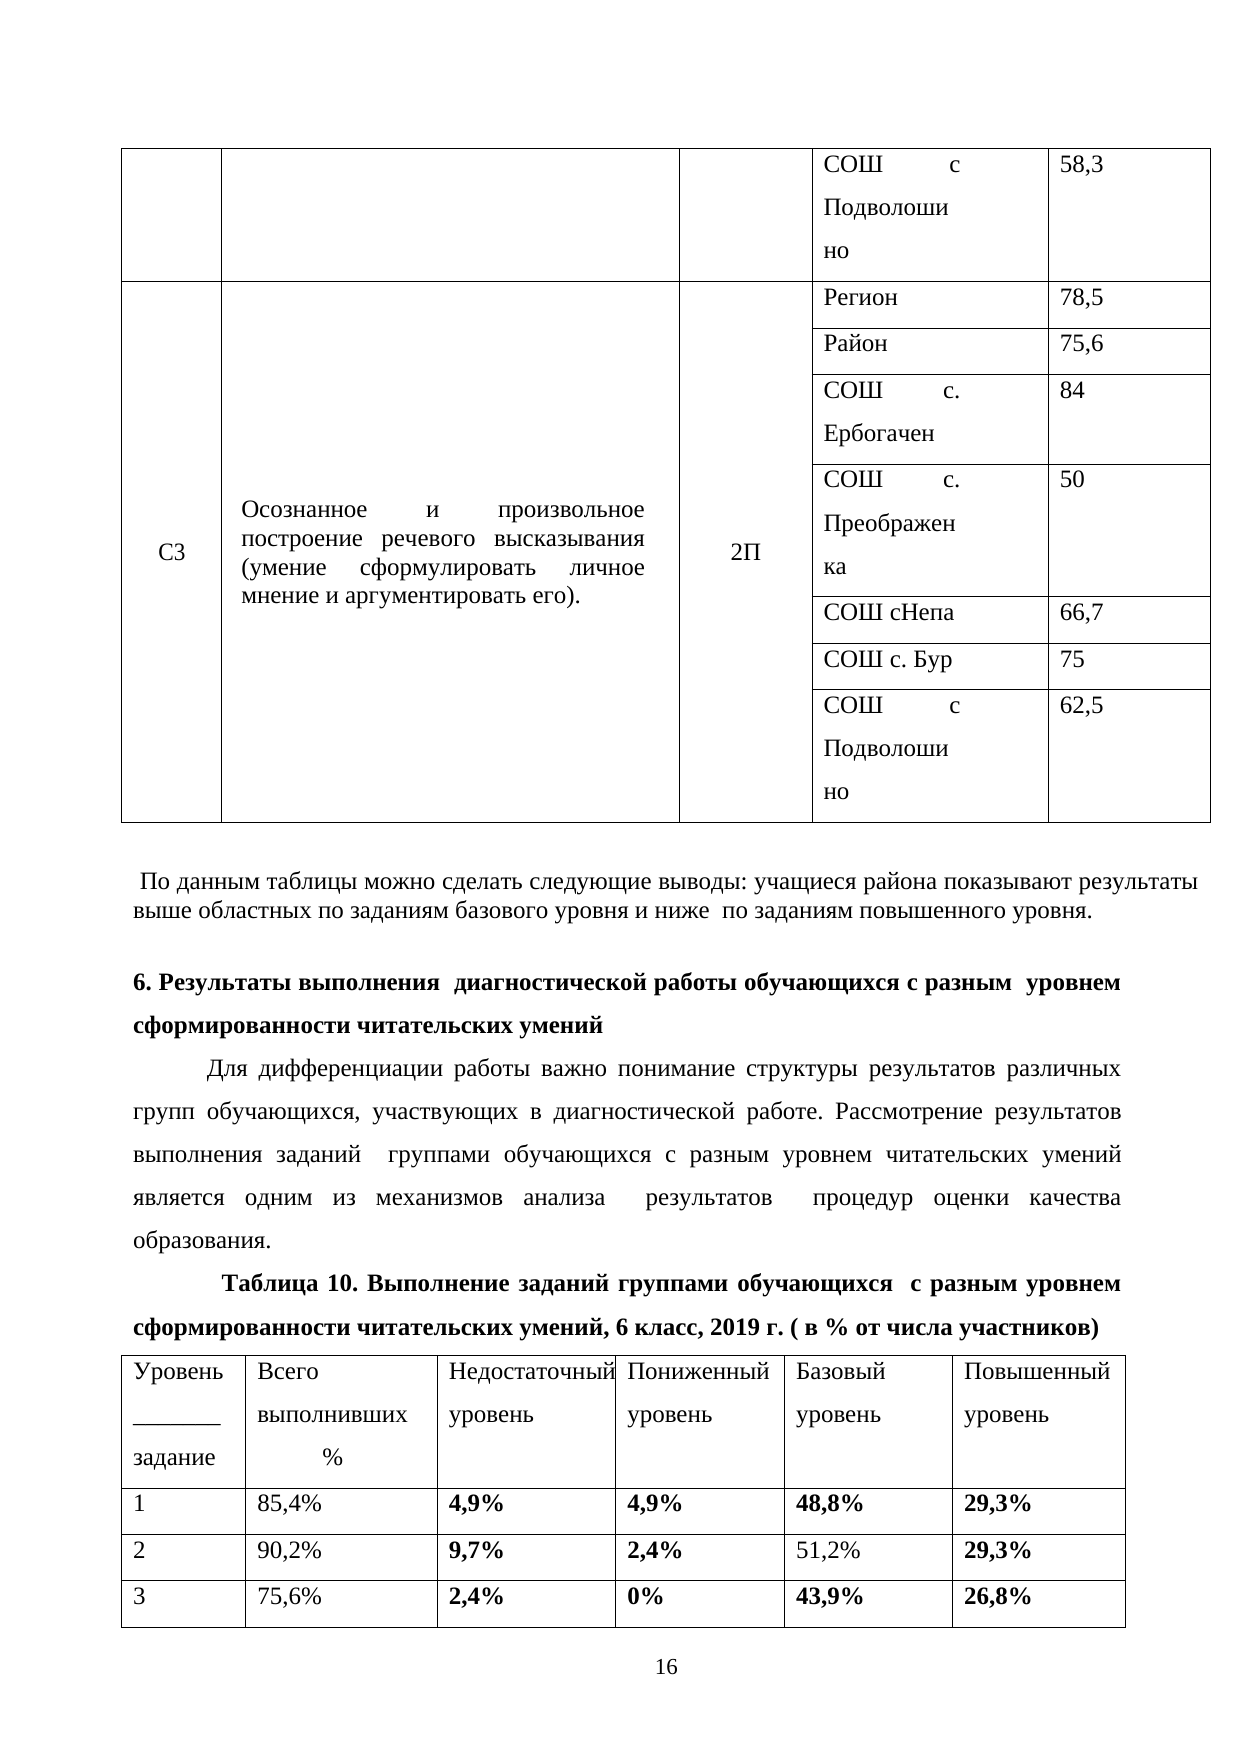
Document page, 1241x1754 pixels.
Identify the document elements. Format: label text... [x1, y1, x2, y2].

table_cell СОШ с Подволошино [813, 149, 1048, 281]
table_cell 43,9% [785, 1581, 952, 1627]
table_cell СОШ с. Преображенка [813, 465, 1048, 596]
table_cell 2,4% [438, 1581, 615, 1627]
table_cell 58,3 [1049, 149, 1210, 281]
table_cell 85,4% [246, 1489, 437, 1534]
table_header Всего выполнивших % [246, 1356, 437, 1487]
table_cell 75,6% [246, 1581, 437, 1627]
table_cell 75,6 [1049, 329, 1210, 374]
table_cell Район [813, 329, 1048, 374]
table_cell 1 [122, 1489, 245, 1534]
table_cell 9,7% [438, 1535, 615, 1580]
table_cell СОШ с Подволошино [813, 690, 1048, 822]
table_cell 50 [1049, 465, 1210, 596]
table_cell 29,3% [953, 1535, 1125, 1580]
table_cell 78,5 [1049, 282, 1210, 327]
table_cell СОШ с. Бур [813, 644, 1048, 689]
table_cell 2П [680, 282, 812, 822]
table_cell 62,5 [1049, 690, 1210, 822]
table_cell 66,7 [1049, 597, 1210, 643]
table_cell 26,8% [953, 1581, 1125, 1627]
text Для дифференциации работы важно понимание структуры результатов различных групп обучающихся, участвующих в диагностической работе. Рассмотрение результатов выполнения заданий группами обучающихся с разным уровнем читательских умений является одним из механизмов анализа результатов процедур оценки качества образования. [133, 1053, 1122, 1254]
table_cell 29,3% [953, 1489, 1125, 1534]
table_cell 2 [122, 1535, 245, 1580]
table_cell 84 [1049, 375, 1210, 463]
text 6. Результаты выполнения диагностической работы обучающихся с разным уровнем сформированности читательских умений [133, 967, 1122, 1038]
table_cell 90,2% [246, 1535, 437, 1580]
table_header Повышенный уровень [953, 1356, 1125, 1487]
table_cell 48,8% [785, 1489, 952, 1534]
table_header Уровень _______ задание [122, 1356, 245, 1487]
table_header Недостаточный уровень [438, 1356, 615, 1487]
text По данным таблицы можно сделать следующие выводы: учащиеся района показывают результаты выше областных по заданиям базового уровня и ниже по заданиям повышенного уровня. [133, 866, 1199, 923]
table_cell СОШ с. Ербогачен [813, 375, 1048, 463]
text Таблица 10. Выполнение заданий группами обучающихся с разным уровнем сформированности читательских умений, 6 класс, 2019 г. ( в % от числа участников) [133, 1268, 1122, 1340]
table_cell С3 [122, 282, 221, 822]
table_cell СОШ сНепа [813, 597, 1048, 643]
table_cell 3 [122, 1581, 245, 1627]
table_cell 2,4% [616, 1535, 784, 1580]
table_header Пониженный уровень [616, 1356, 784, 1487]
table_cell Регион [813, 282, 1048, 327]
table_cell Осознанное и произвольное построение речевого высказывания (умение сформулировать личное мнение и аргументировать его). [222, 282, 679, 822]
table_header Базовый уровень [785, 1356, 952, 1487]
table_cell 4,9% [438, 1489, 615, 1534]
table_cell 4,9% [616, 1489, 784, 1534]
table_cell 0% [616, 1581, 784, 1627]
table_cell 51,2% [785, 1535, 952, 1580]
table_cell 75 [1049, 644, 1210, 689]
